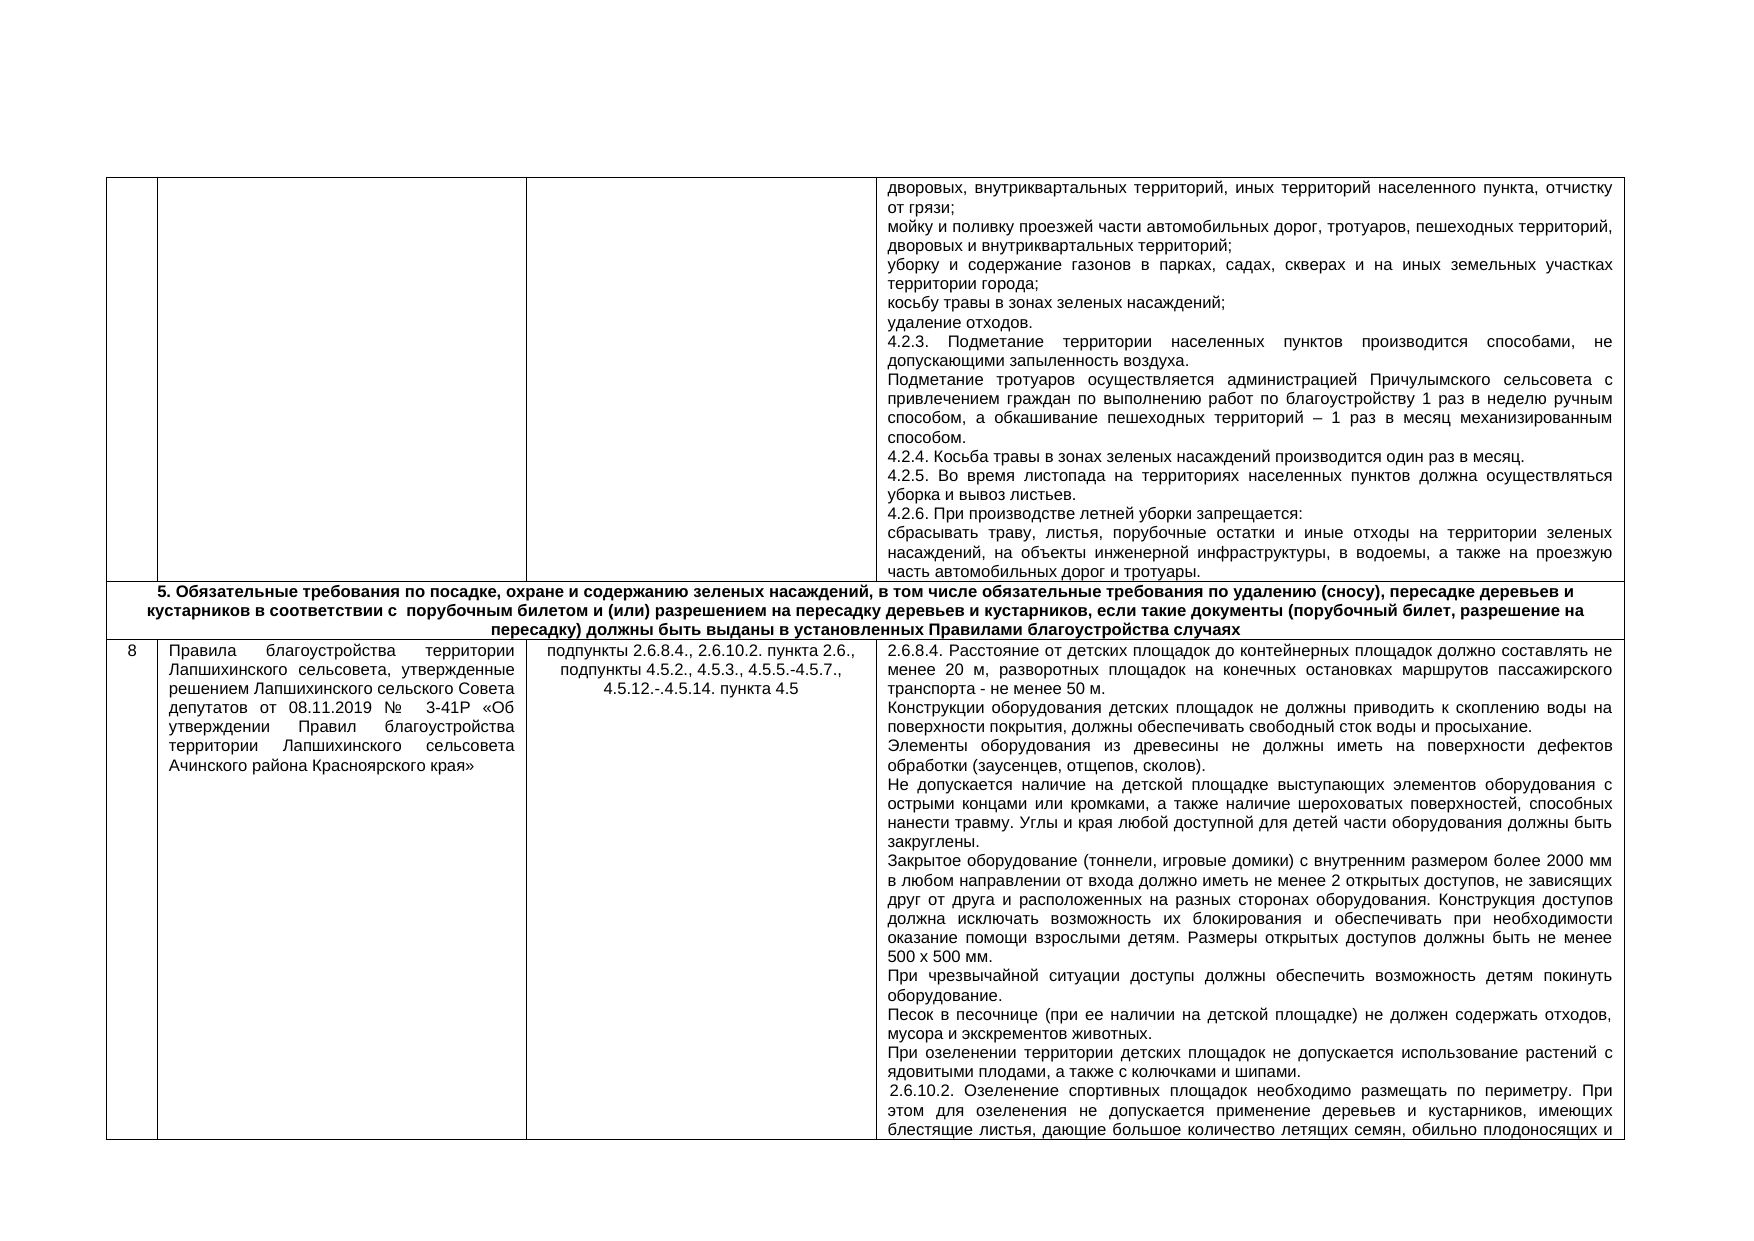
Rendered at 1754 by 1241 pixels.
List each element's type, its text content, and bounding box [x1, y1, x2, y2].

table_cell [158, 640, 526, 1139]
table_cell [877, 640, 1624, 1139]
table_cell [877, 178, 1624, 581]
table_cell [527, 178, 876, 581]
table_cell 5. Обязательные требования по посадке, охране и содержанию зеленых насаждений, в том числе обязательные требования по удалению (сносу), пересадке деревьев и кустарников в соответствии с порубочным билетом и (или) разрешением на пересадку деревьев и кустарников, если такие документы (порубочный билет, разрешение на пересадку) должны быть выданы в установленных Правилами благоустройства случаях [107, 582, 1624, 639]
table_cell 8 [107, 640, 157, 1139]
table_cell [527, 640, 876, 1139]
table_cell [158, 178, 526, 581]
table_cell 7 [107, 178, 157, 581]
